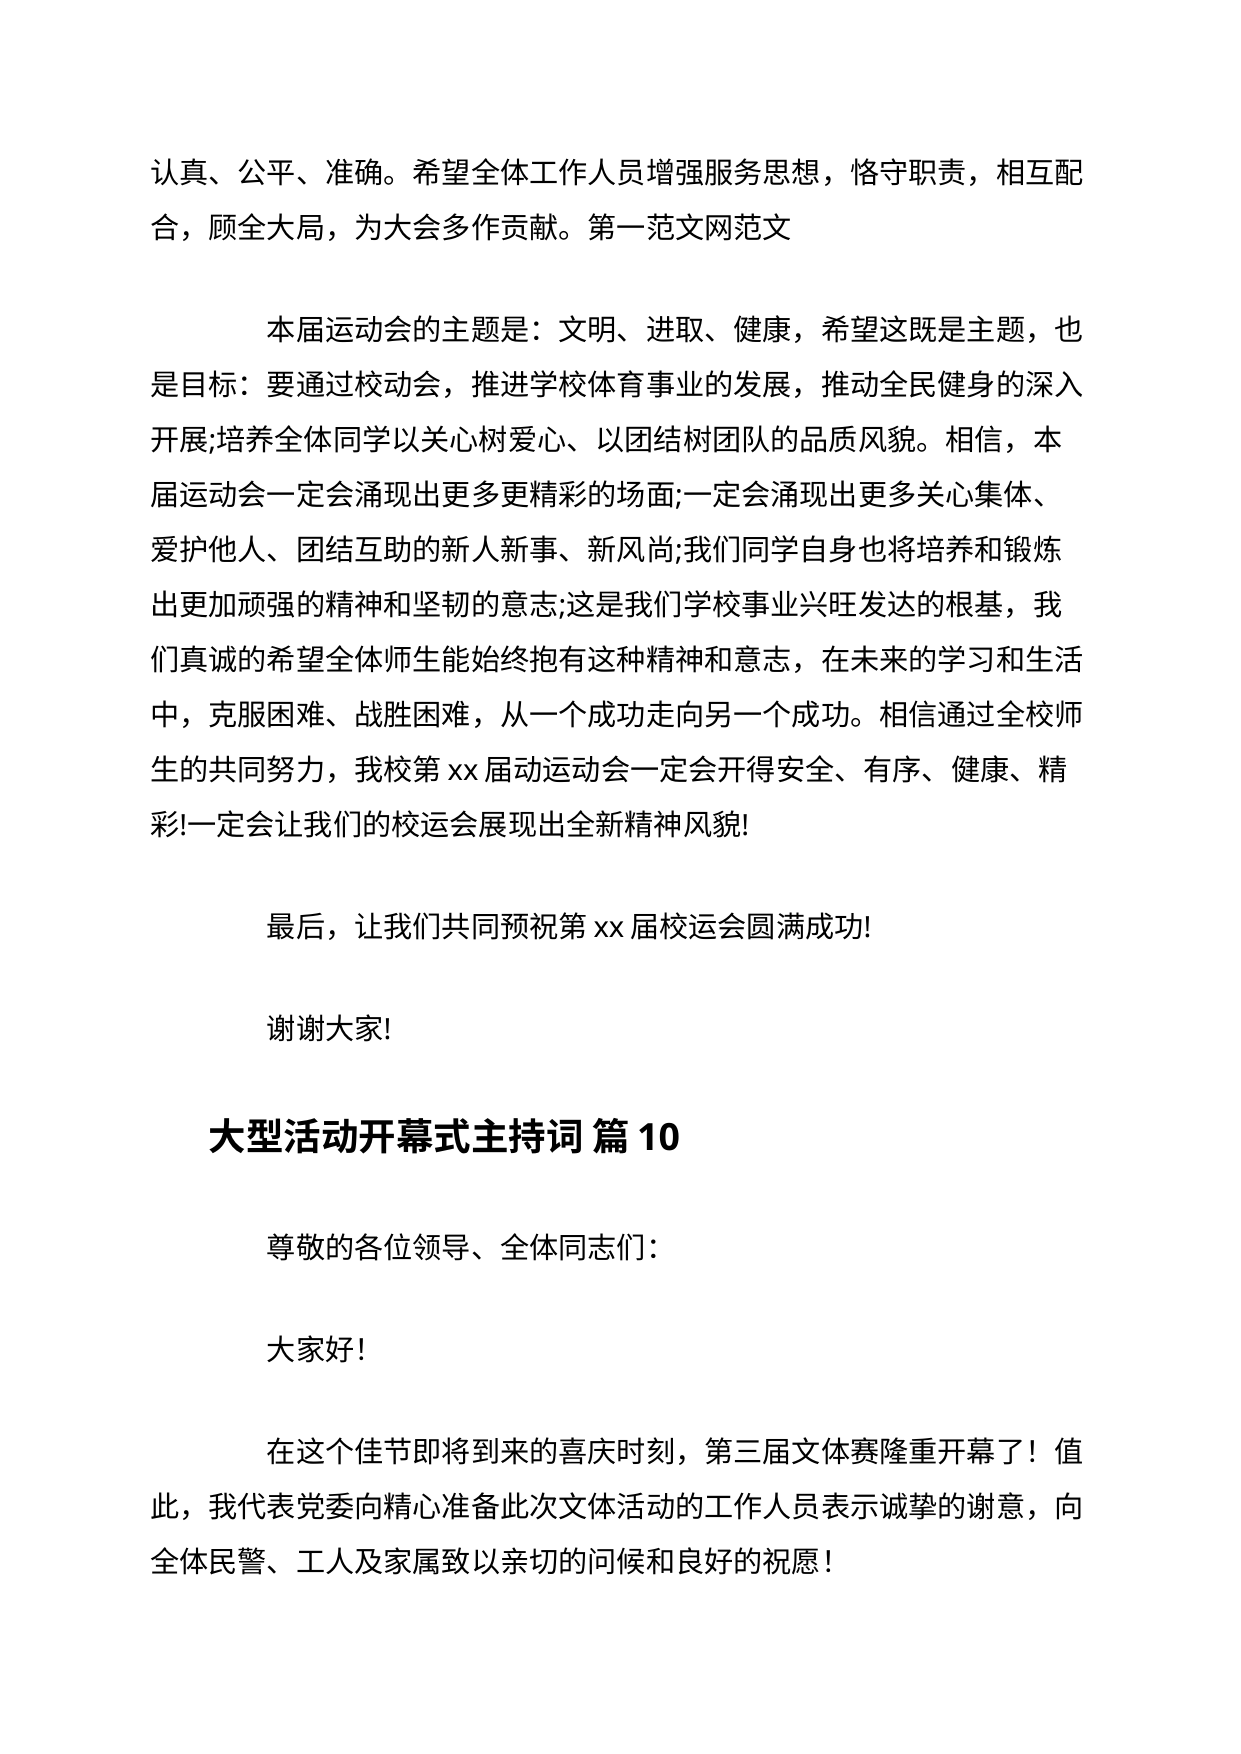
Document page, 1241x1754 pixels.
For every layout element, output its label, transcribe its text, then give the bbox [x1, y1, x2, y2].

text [150, 150, 1090, 247]
text 尊敬的各位领导、全体同志们： [150, 1225, 1090, 1267]
text 谢谢大家! [150, 1005, 1090, 1048]
text 大家好！ [150, 1327, 1090, 1369]
text 大型活动开幕式主持词 篇10 [150, 1107, 1090, 1162]
text 本届运动会的主题是：文明、进取、健康，希望这既是主题，也是目标：要通过校动会，推进学校体育事业的发展，推动全民健身的深入开展;培养全体同学以关心树爱心、以团结树团队的品质风貌。相信，本届运动会一定会涌现出更多更精彩的场面;一定会涌现出更多关心集体、爱护他人、团结互助的新人新事、新风尚;我们同学自身也将培养和锻炼出更加顽强的精神和坚韧的意志;这是我们学校事业兴旺发达的根基，我们真诚的希望全体师生能始终抱有这种精神和意志，在未来的学习和生活中，克服困难、战胜困难，从一个成功走向另一个成功。相信通过全校师生的共同努力，我校第xx届动运动会一定会开得安全、有序、健康、精彩!一定会让我们的校运会展现出全新精神风貌! [150, 307, 1090, 844]
text 在这个佳节即将到来的喜庆时刻，第三届文体赛隆重开幕了！值此，我代表党委向精心准备此次文体活动的工作人员表示诚挚的谢意，向全体民警、工人及家属致以亲切的问候和良好的祝愿！ [150, 1428, 1090, 1580]
text 最后，让我们共同预祝第xx届校运会圆满成功! [150, 903, 1090, 946]
